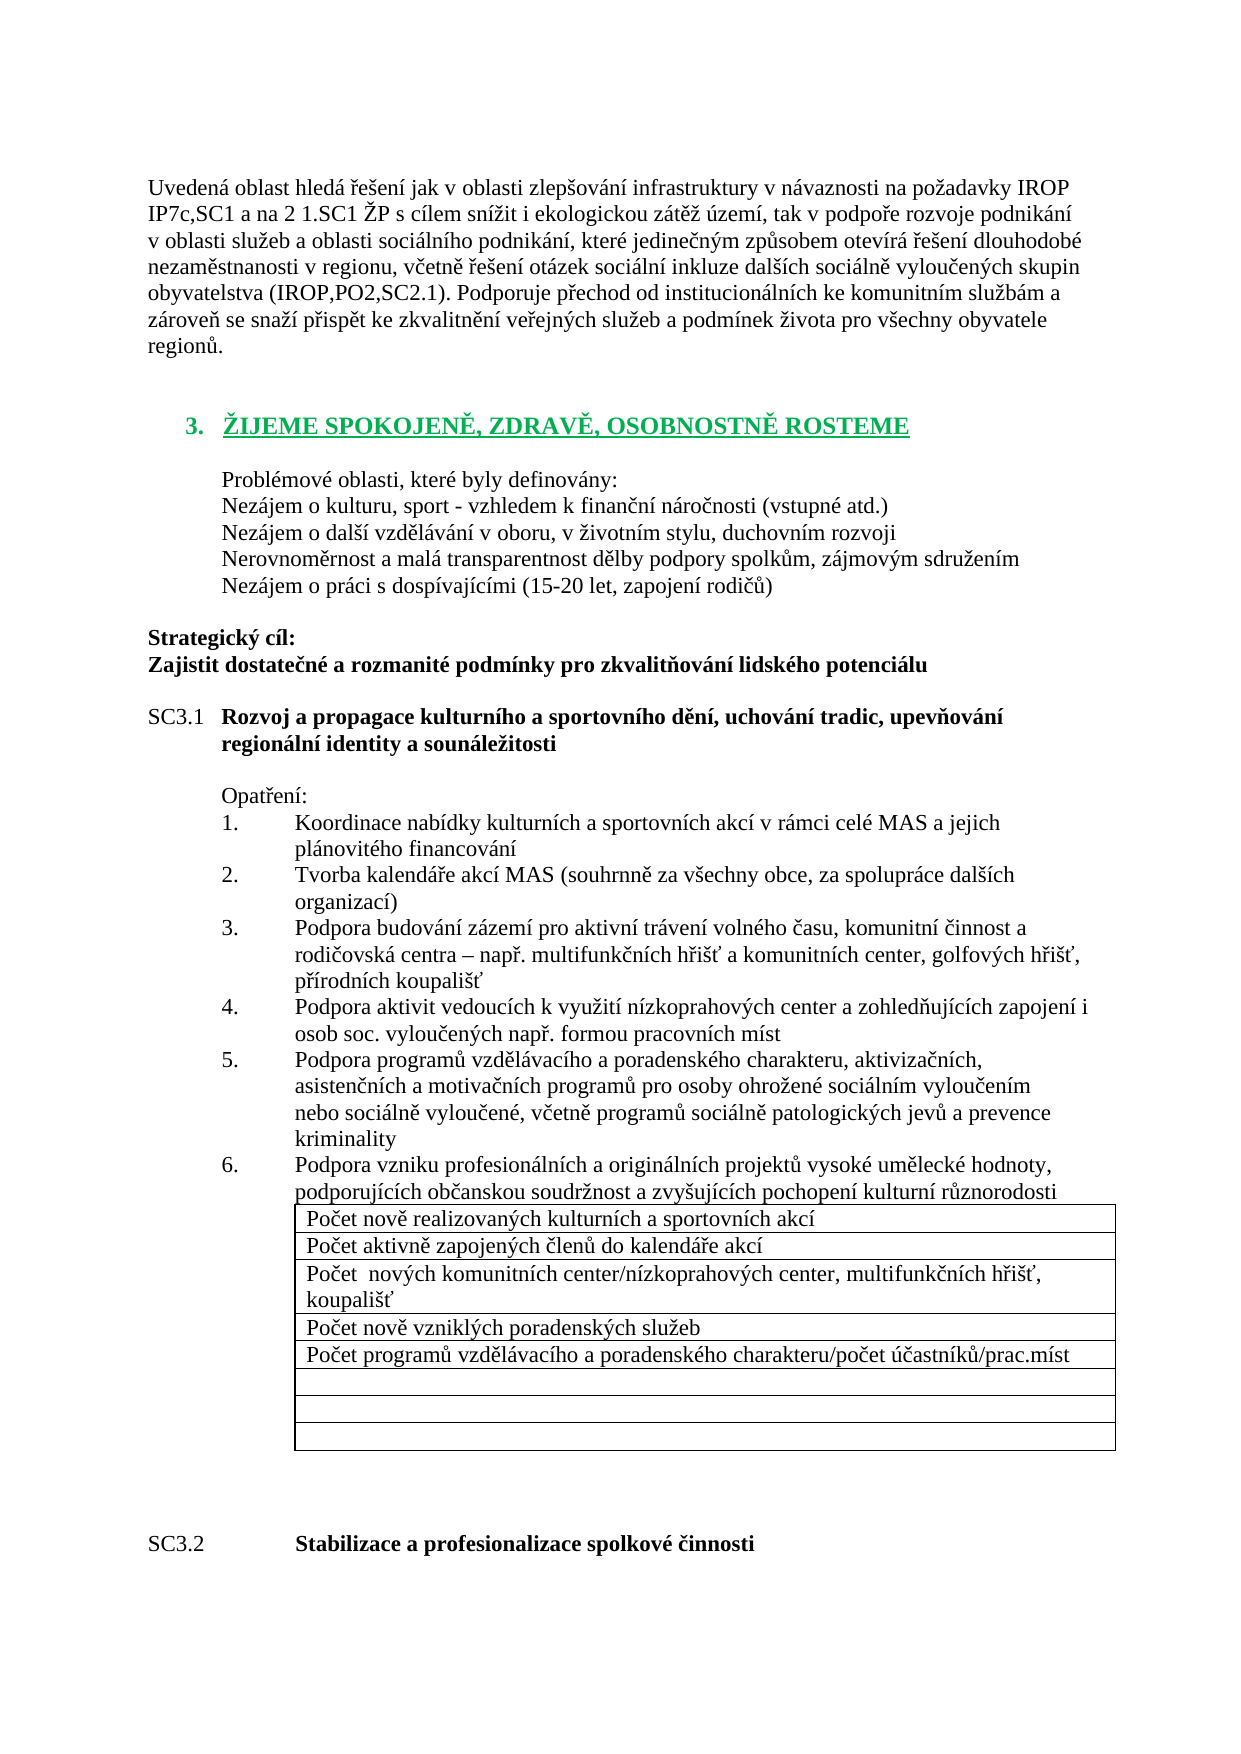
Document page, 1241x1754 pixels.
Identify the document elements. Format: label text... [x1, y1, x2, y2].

table_cell Počet nově vzniklých poradenských služeb [296, 1314, 1115, 1340]
text 2. Tvorba kalendáře akcí MAS (souhrnně za všechny obce, za spolupráce dalších organizací) [221, 862, 1093, 914]
text nebo sociálně vyloučené, včetně programů sociálně patologických jevů a prevence kriminality [294, 1099, 1093, 1151]
table_cell [296, 1369, 1115, 1395]
table_cell [296, 1396, 1115, 1422]
text Nezájem o kulturu, sport - vzhledem k finanční náročnosti (vstupné atd.) [148, 493, 1093, 519]
table_cell Počet aktivně zapojených členů do kalendáře akcí [296, 1233, 1115, 1259]
text Strategický cíl: [148, 624, 1093, 651]
text Nezájem o práci s dospívajícími (15-20 let, zapojení rodičů) [148, 572, 1093, 598]
text 5. Podpora programů vzdělávacího a poradenského charakteru, aktivizačních, asistenčních a motivačních programů pro osoby ohrožené sociálním vyloučením [221, 1046, 1093, 1099]
text 1. Koordinace nabídky kulturních a sportovních akcí v rámci celé MAS a jejich plánovitého financování [221, 809, 1093, 862]
text Nerovnoměrnost a malá transparentnost dělby podpory spolkům, zájmovým sdružením [148, 545, 1093, 572]
text Problémové oblasti, které byly definovány: [148, 466, 1093, 493]
table_cell Počet programů vzdělávacího a poradenského charakteru/počet účastníků/prac.míst [296, 1341, 1115, 1367]
text 3. Podpora budování zázemí pro aktivní trávení volného času, komunitní činnost a rodičovská centra – např. multifunkčních hřišť a komunitních center, golfových hřišť, přírodních koupališť [221, 914, 1093, 993]
text Zajistit dostatečné a rozmanité podmínky pro zkvalitňování lidského potenciálu [148, 651, 1093, 677]
table_header Počet nově realizovaných kulturních a sportovních akcí [296, 1205, 1115, 1232]
text 6. Podpora vzniku profesionálních a originálních projektů vysoké umělecké hodnoty, podporujících občanskou soudržnost a zvyšujících pochopení kulturní různorodosti [221, 1151, 1093, 1204]
table_cell [296, 1423, 1115, 1450]
text SC3.2 Stabilizace a profesionalizace spolkové činnosti [148, 1530, 1093, 1556]
text Uvedená oblast hledá řešení jak v oblasti zlepšování infrastruktury v návaznosti na požadavky IROP IP7c,SC1 a na 2 1.SC1 ŽP s cílem snížit i ekologickou zátěž území, tak v podpoře rozvoje podnikání v oblasti služeb a oblasti sociálního podnikání, které jedinečným způsobem otevírá řešení dlouhodobé nezaměstnanosti v regionu, včetně řešení otázek sociální inkluze dalších sociálně vyloučených skupin obyvatelstva (IROP,PO2,SC2.1). Podporuje přechod od institucionálních ke komunitním službám a zároveň se snaží přispět ke zkvalitnění veřejných služeb a podmínek života pro všechny obyvatele regionů. [148, 174, 1093, 358]
text Opatření: [221, 782, 1093, 809]
text SC3.1 Rozvoj a propagace kulturního a sportovního dění, uchování tradic, upevňování regionální identity a sounáležitosti [148, 703, 1093, 756]
list ŽIJEME SPOKOJENĚ, ZDRAVĚ, OSOBNOSTNĚ ROSTEME [185, 411, 1093, 440]
table_cell Počet nových komunitních center/nízkoprahových center, multifunkčních hřišť, koupališť [296, 1260, 1115, 1313]
text Nezájem o další vzdělávání v oboru, v životním stylu, duchovním rozvoji [148, 519, 1093, 545]
text 4. Podpora aktivit vedoucích k využití nízkoprahových center a zohledňujících zapojení i osob soc. vyloučených např. formou pracovních míst [221, 993, 1093, 1046]
